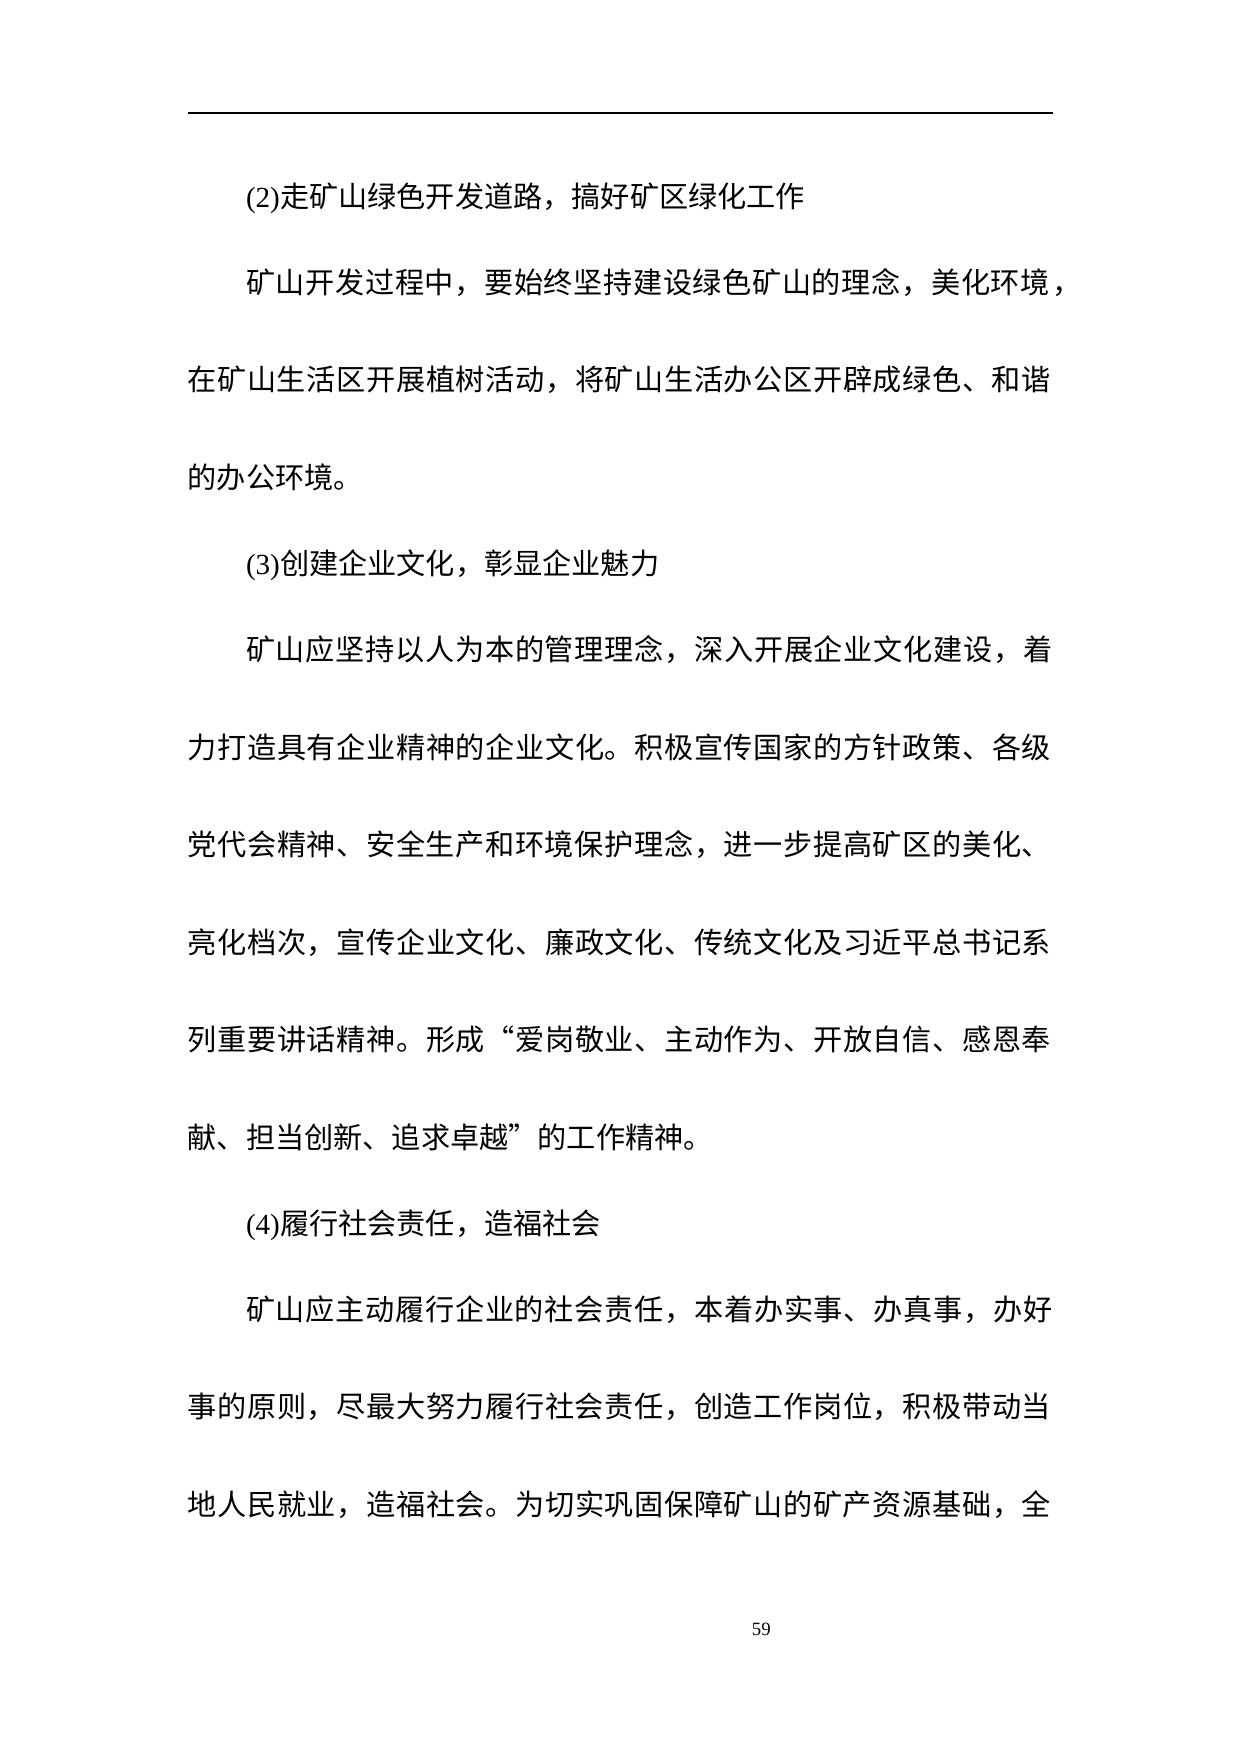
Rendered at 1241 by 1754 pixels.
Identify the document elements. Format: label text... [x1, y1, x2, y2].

text 矿山开发过程中，要始终坚持建设绿色矿山的理念，美化环境，在矿山生活区开展植树活动，将矿山生活办公区开辟成绿色、和谐的办公环境。 [187, 248, 1053, 508]
text (3)创建企业文化，彰显企业魅力 [187, 529, 1053, 594]
text (4)履行社会责任，造福社会 [187, 1189, 1053, 1254]
text 矿山应坚持以人为本的管理理念，深入开展企业文化建设，着力打造具有企业精神的企业文化。积极宣传国家的方针政策、各级党代会精神、安全生产和环境保护理念，进一步提高矿区的美化、亮化档次，宣传企业文化、廉政文化、传统文化及习近平总书记系列重要讲话精神。形成“爱岗敬业、主动作为、开放自信、感恩奉献、担当创新、追求卓越”的工作精神。 [187, 615, 1053, 1168]
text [187, 1275, 1053, 1535]
text (2)走矿山绿色开发道路，搞好矿区绿化工作 [187, 162, 1053, 227]
